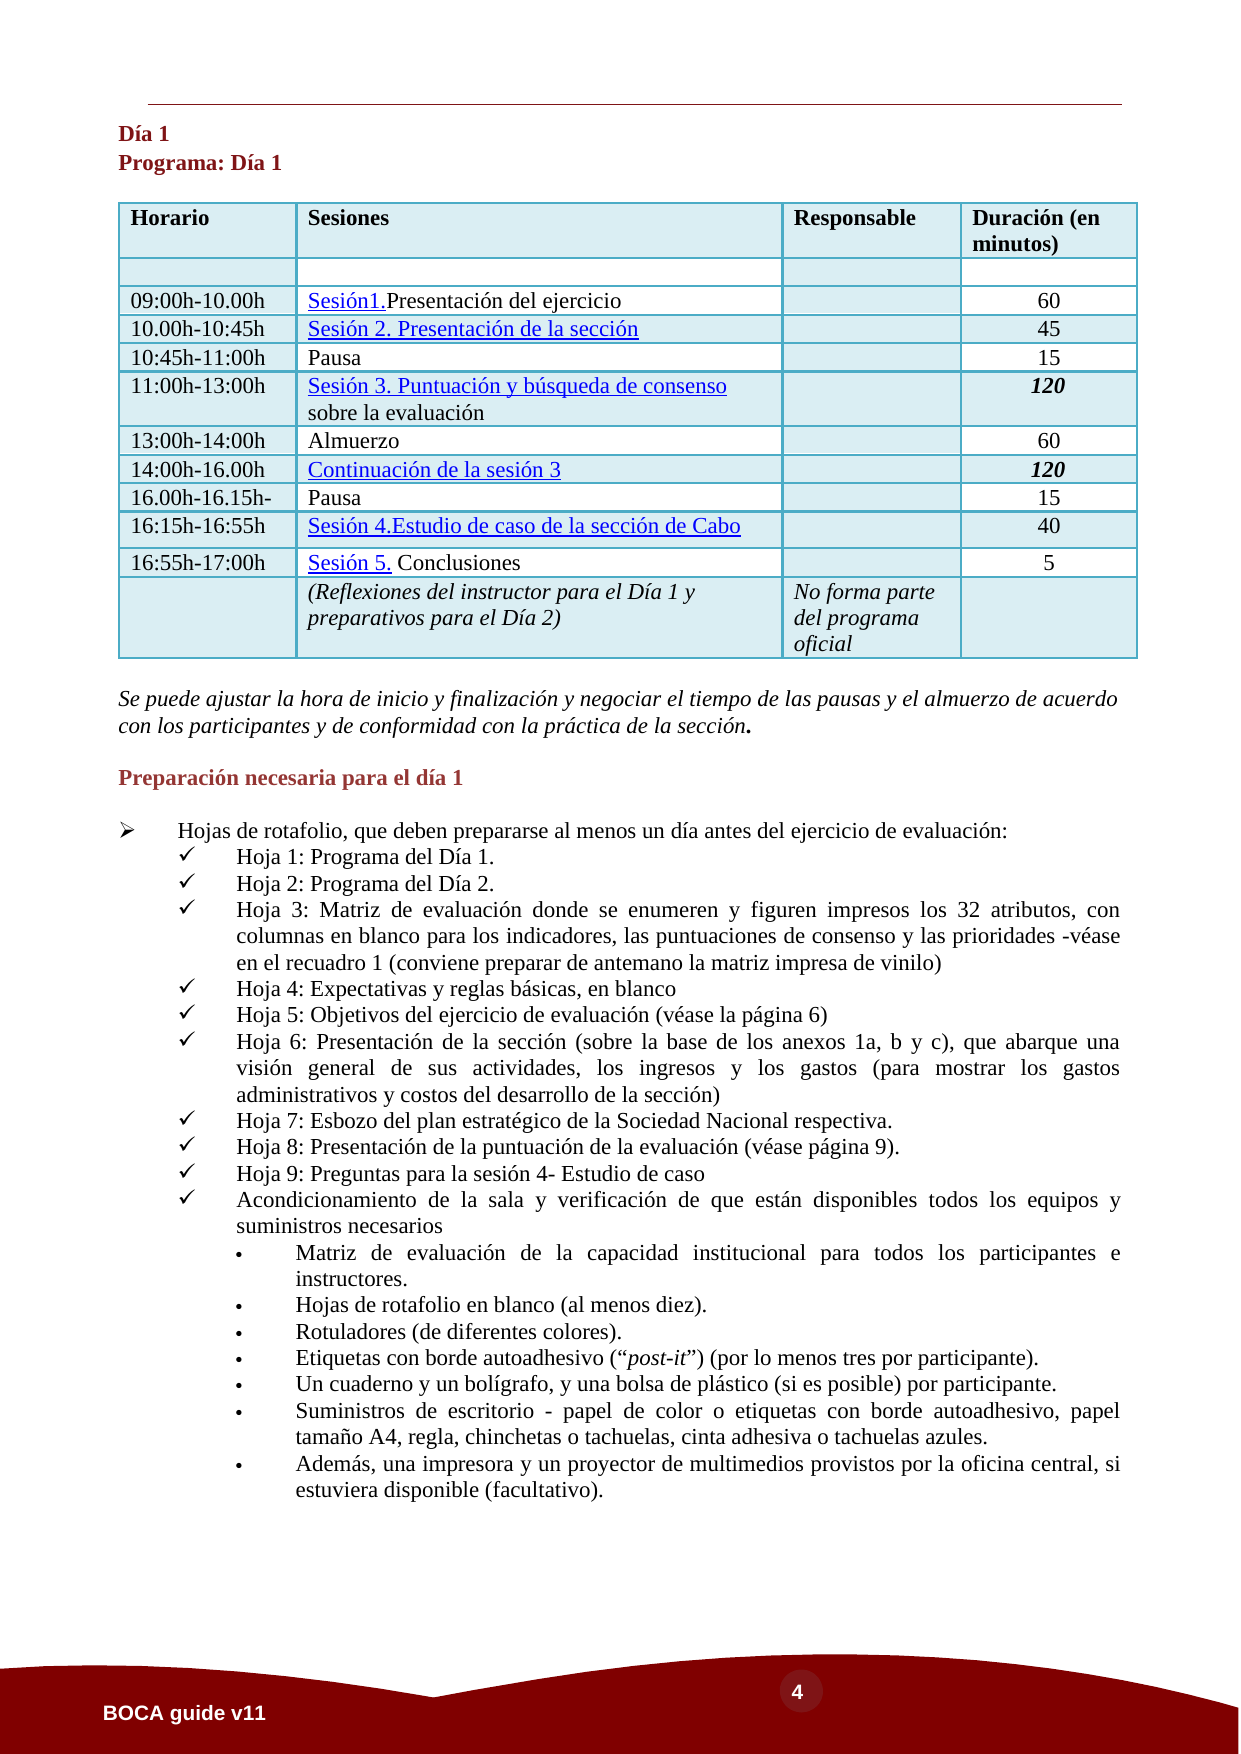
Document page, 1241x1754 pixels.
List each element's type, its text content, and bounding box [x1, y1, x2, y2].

table_header Duración (en minutos) [962, 204, 1136, 257]
table_cell 16:55h-17:00h [120, 549, 295, 576]
table_cell 5 [962, 549, 1136, 576]
list Hoja 4: Expectativas y reglas básicas, en blanco [177, 975, 1122, 1002]
table_cell [298, 259, 781, 285]
list Hoja 9: Preguntas para la sesión 4- Estudio de caso [177, 1160, 1122, 1186]
list Hoja 3: Matriz de evaluación donde se enumeren y figuren impresos los 32 atributos, con columnas en blanco para los indicadores, las puntuaciones de consenso y las prioridades -véase en el recuadro 1 (conviene preparar de antemano la matriz impresa de vinilo) [177, 896, 1122, 975]
table_cell Almuerzo [298, 427, 781, 453]
list Suministros de escritorio - papel de color o etiquetas con borde autoadhesivo, papel tamaño A4, regla, chinchetas o tachuelas, cinta adhesiva o tachuelas azules. [236, 1397, 1122, 1449]
table_cell [784, 456, 960, 482]
table_cell [120, 259, 295, 285]
table_header Sesiones [298, 204, 781, 257]
table_cell Sesión 3. Puntuación y búsqueda de consenso sobre la evaluación [298, 373, 781, 425]
table_cell 120 [962, 456, 1136, 482]
table_header Horario [120, 204, 295, 257]
table_cell 15 [962, 484, 1136, 510]
list Hoja 1: Programa del Día 1. [177, 843, 1122, 870]
table_cell Sesión1.Presentación del ejercicio [298, 287, 781, 313]
table_cell [784, 287, 960, 313]
table_cell 15 [962, 344, 1136, 370]
table_cell 120 [962, 373, 1136, 425]
list Además, una impresora y un proyector de multimedios provistos por la oficina central, si estuviera disponible (facultativo). [236, 1449, 1122, 1502]
table_cell 09:00h-10.00h [120, 287, 295, 313]
table_cell [784, 373, 960, 425]
list Hoja 8: Presentación de la puntuación de la evaluación (véase página 9). [177, 1133, 1122, 1160]
table_cell [784, 259, 960, 285]
text Programa: Día 1 [118, 147, 1122, 175]
table_cell 16.00h-16.15h- [120, 484, 295, 510]
table_cell Sesión 2. Presentación de la sección [298, 316, 781, 342]
table_cell Continuación de la sesión 3 [298, 456, 781, 482]
table_cell 45 [962, 316, 1136, 342]
table_cell (Reflexiones del instructor para el Día 1 y preparativos para el Día 2) [298, 578, 781, 657]
table_header Responsable [784, 204, 960, 257]
table_cell 14:00h-16.00h [120, 456, 295, 482]
table_cell [784, 549, 960, 576]
list Hoja 2: Programa del Día 2. [177, 870, 1122, 896]
table_cell Pausa [298, 484, 781, 510]
table_cell [120, 578, 295, 657]
list Hoja 5: Objetivos del ejercicio de evaluación (véase la página 6) [177, 1002, 1122, 1028]
table_cell Sesión 4.Estudio de caso de la sección de Cabo [298, 513, 781, 547]
table_cell 60 [962, 287, 1136, 313]
list Etiquetas con borde autoadhesivo (“post-it”) (por lo menos tres por participante). [236, 1344, 1122, 1371]
list Acondicionamiento de la sala y verificación de que están disponibles todos los equipos y suministros necesarios [177, 1186, 1122, 1239]
list Un cuaderno y un bolígrafo, y una bolsa de plástico (si es posible) por participante. [236, 1371, 1122, 1397]
list Hoja 7: Esbozo del plan estratégico de la Sociedad Nacional respectiva. [177, 1107, 1122, 1133]
table_cell [784, 484, 960, 510]
table_cell No forma parte del programa oficial [784, 578, 960, 657]
text Día 1 [118, 118, 1122, 147]
table_cell [784, 344, 960, 370]
table_cell [784, 316, 960, 342]
list Hoja 6: Presentación de la sección (sobre la base de los anexos 1a, b y c), que abarque una visión general de sus actividades, los ingresos y los gastos (para mostrar los gastos administrativos y costos del desarrollo de la sección) [177, 1028, 1122, 1107]
table_cell 10.00h-10:45h [120, 316, 295, 342]
table_cell 10:45h-11:00h [120, 344, 295, 370]
table_cell Sesión 5. Conclusiones [298, 549, 781, 576]
table_cell [784, 513, 960, 547]
table_cell [962, 578, 1136, 657]
table_cell Pausa [298, 344, 781, 370]
table_cell [784, 427, 960, 453]
table_cell 60 [962, 427, 1136, 453]
text Se puede ajustar la hora de inicio y finalización y negociar el tiempo de las pausas y el almuerzo de acuerdo con los participantes y de conformidad con la práctica de la sección. [118, 685, 1122, 738]
table_cell 16:15h-16:55h [120, 513, 295, 547]
table_cell 40 [962, 513, 1136, 547]
list Hojas de rotafolio en blanco (al menos diez). [236, 1291, 1122, 1318]
table_cell 13:00h-14:00h [120, 427, 295, 453]
list Hojas de rotafolio, que deben prepararse al menos un día antes del ejercicio de evaluación: [118, 817, 1122, 843]
list Matriz de evaluación de la capacidad institucional para todos los participantes e instructores. [236, 1239, 1122, 1291]
text Preparación necesaria para el día 1 [118, 764, 1122, 791]
table_cell [962, 259, 1136, 285]
table_cell 11:00h-13:00h [120, 373, 295, 425]
list Rotuladores (de diferentes colores). [236, 1318, 1122, 1344]
